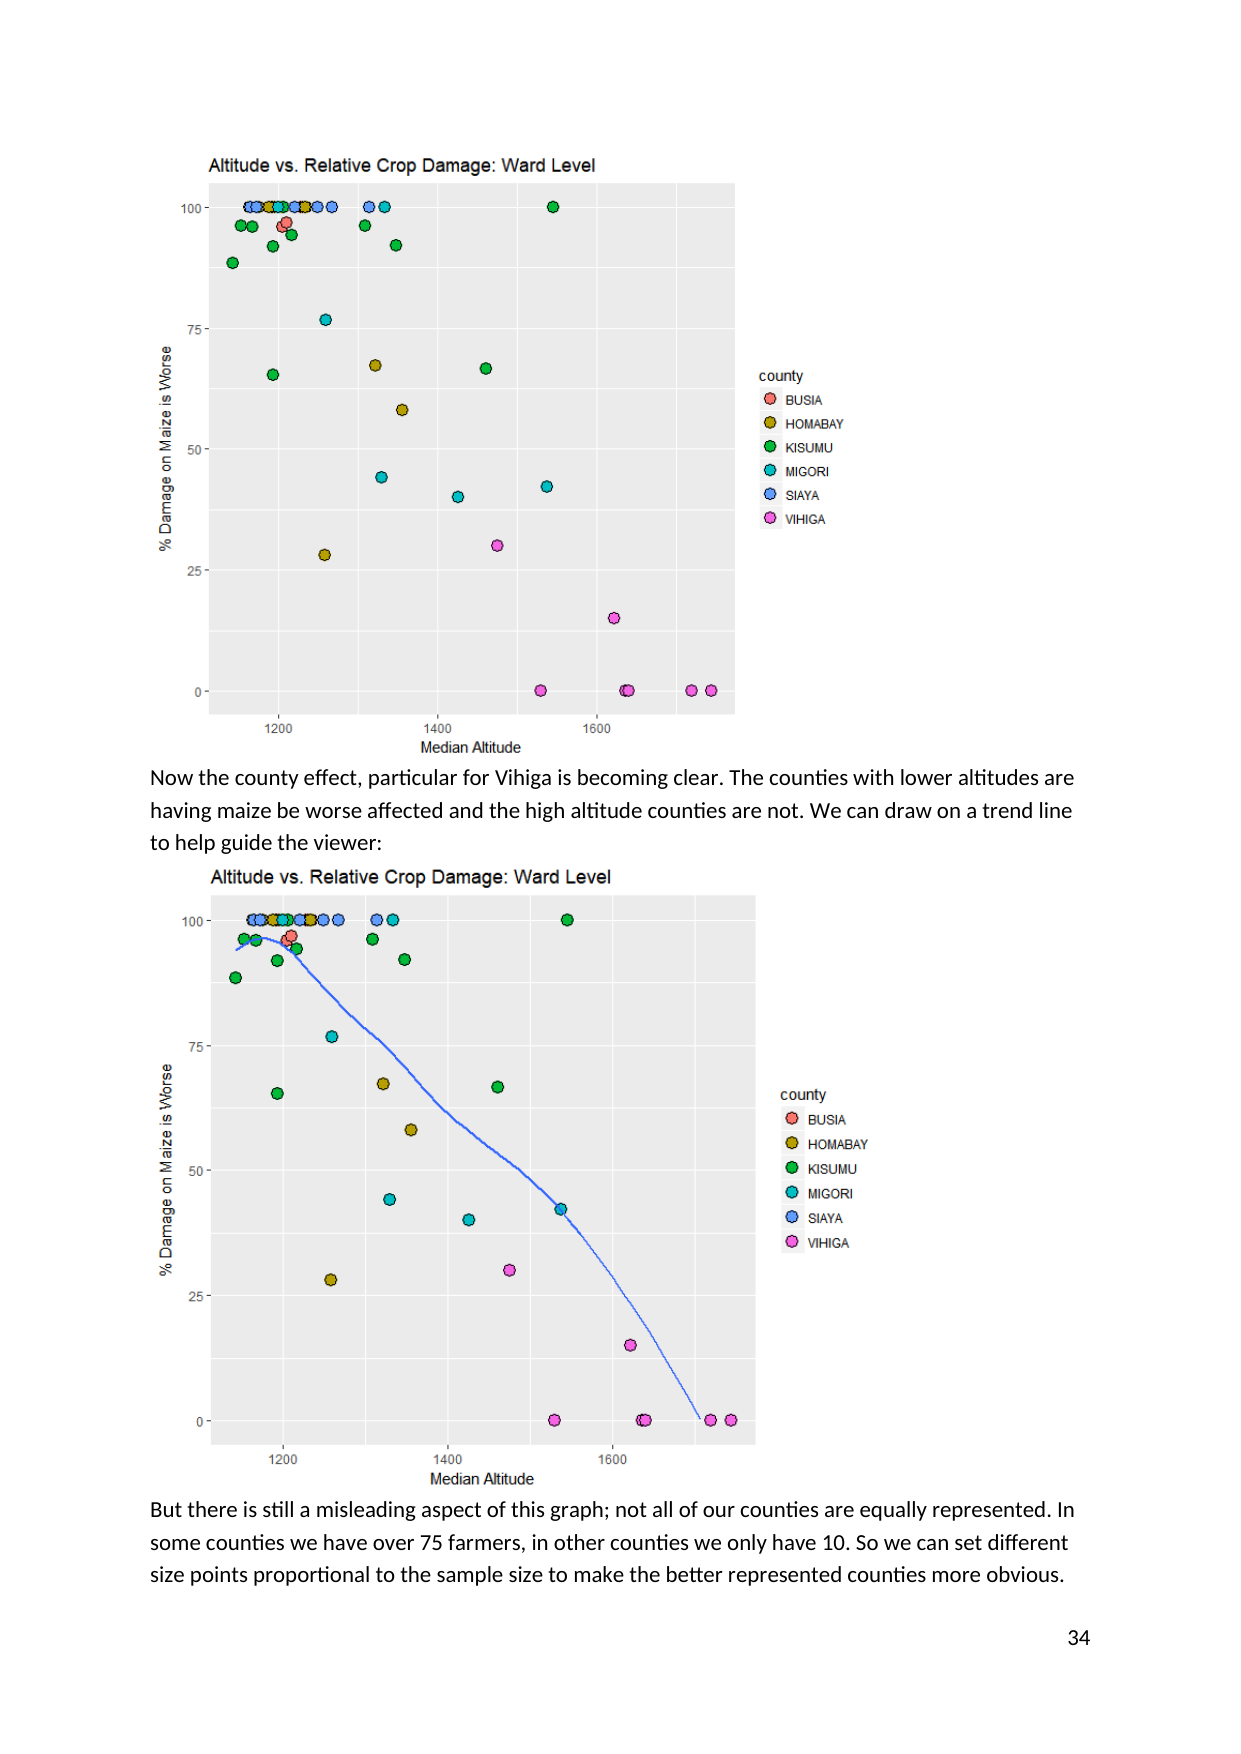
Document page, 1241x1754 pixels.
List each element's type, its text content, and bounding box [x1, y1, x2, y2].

text But there is still a misleading aspect of this graph; not all of our counties are equally represented. In some counties we have over 75 farmers, in other counties we only have 10. So we can set different size points proportional to the sample size to make the better represented counties more obvious. [150, 1496, 1090, 1588]
text Now the county effect, particular for Vihiga is becoming clear. The counties with lower altitudes are having maize be worse affected and the high altitude counties are not. We can draw on a trend line to help guide the viewer: [150, 763, 1090, 856]
picture [150, 860, 884, 1492]
picture [150, 150, 859, 760]
